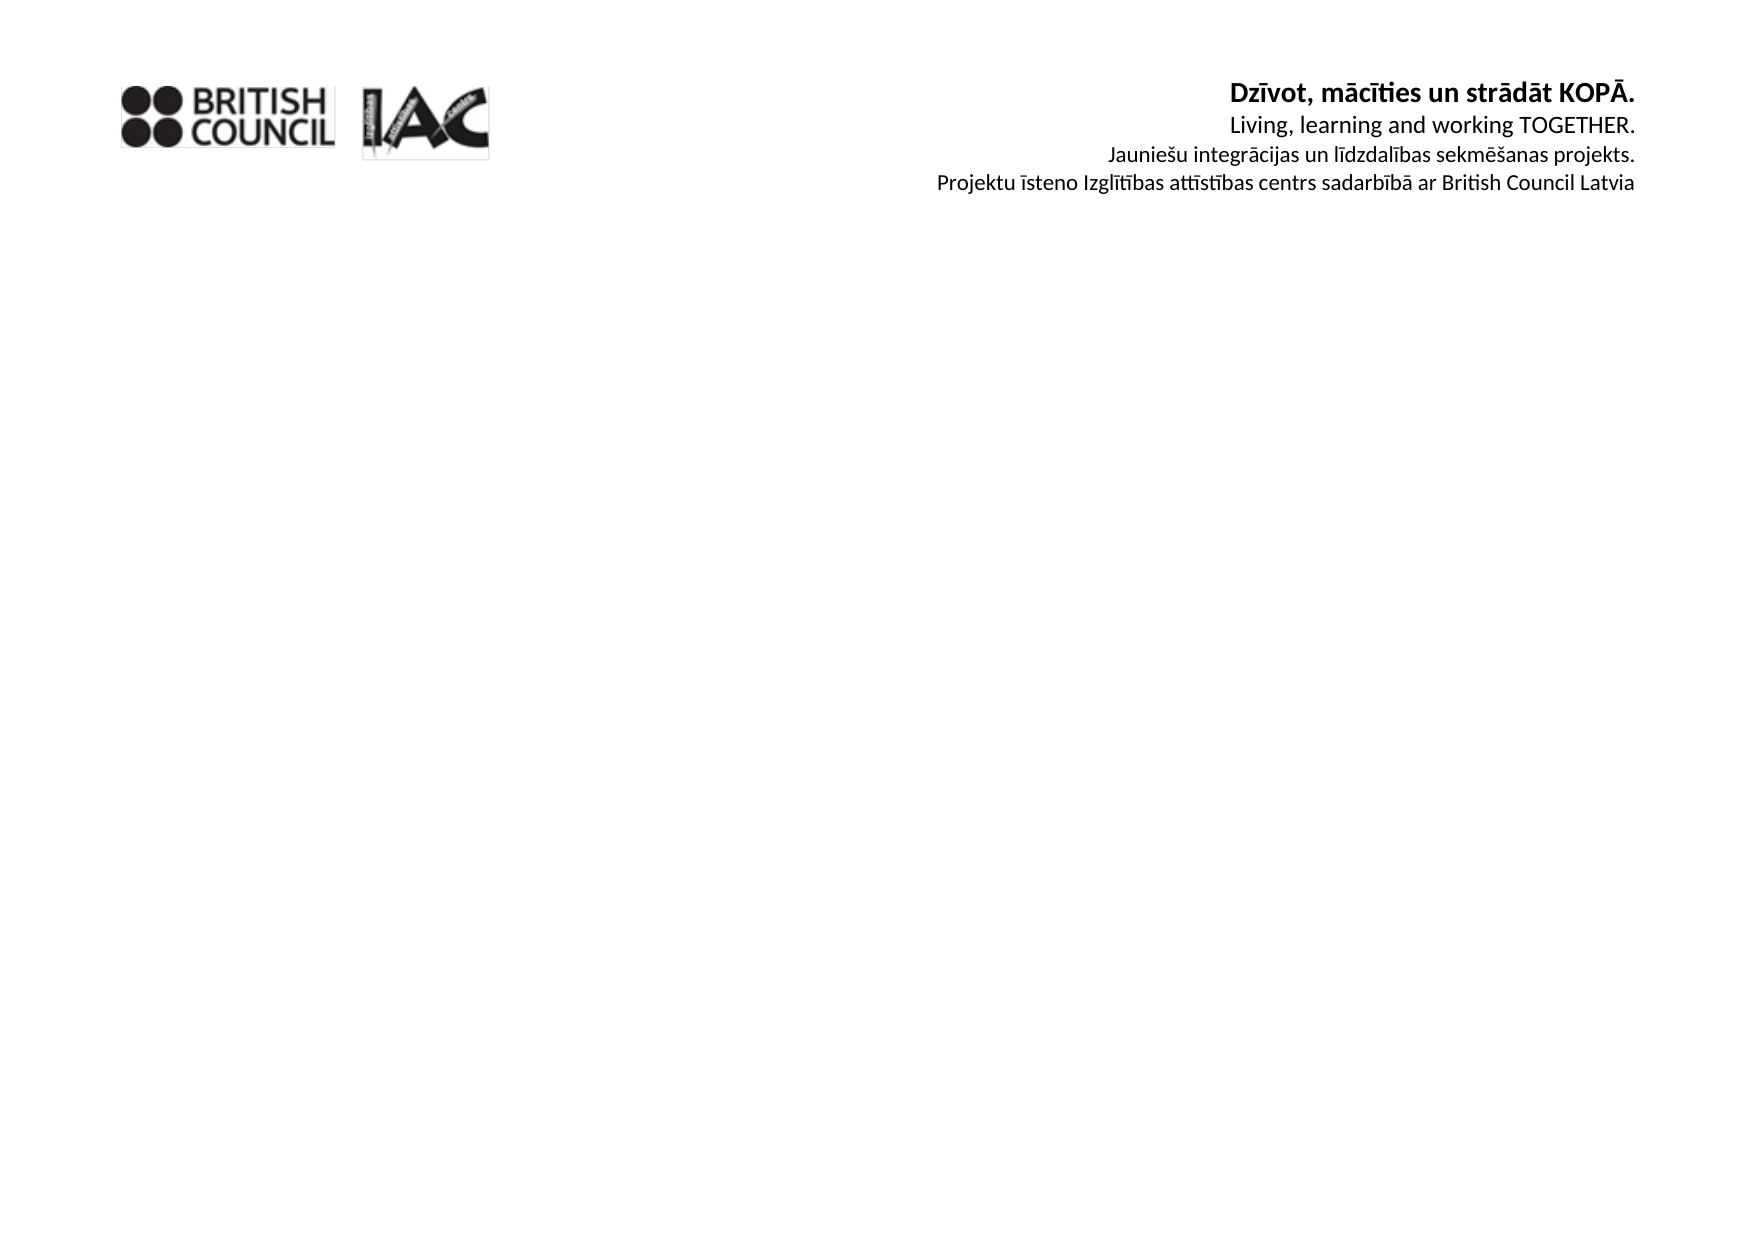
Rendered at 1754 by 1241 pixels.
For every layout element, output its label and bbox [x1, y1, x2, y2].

picture [120, 86, 491, 162]
